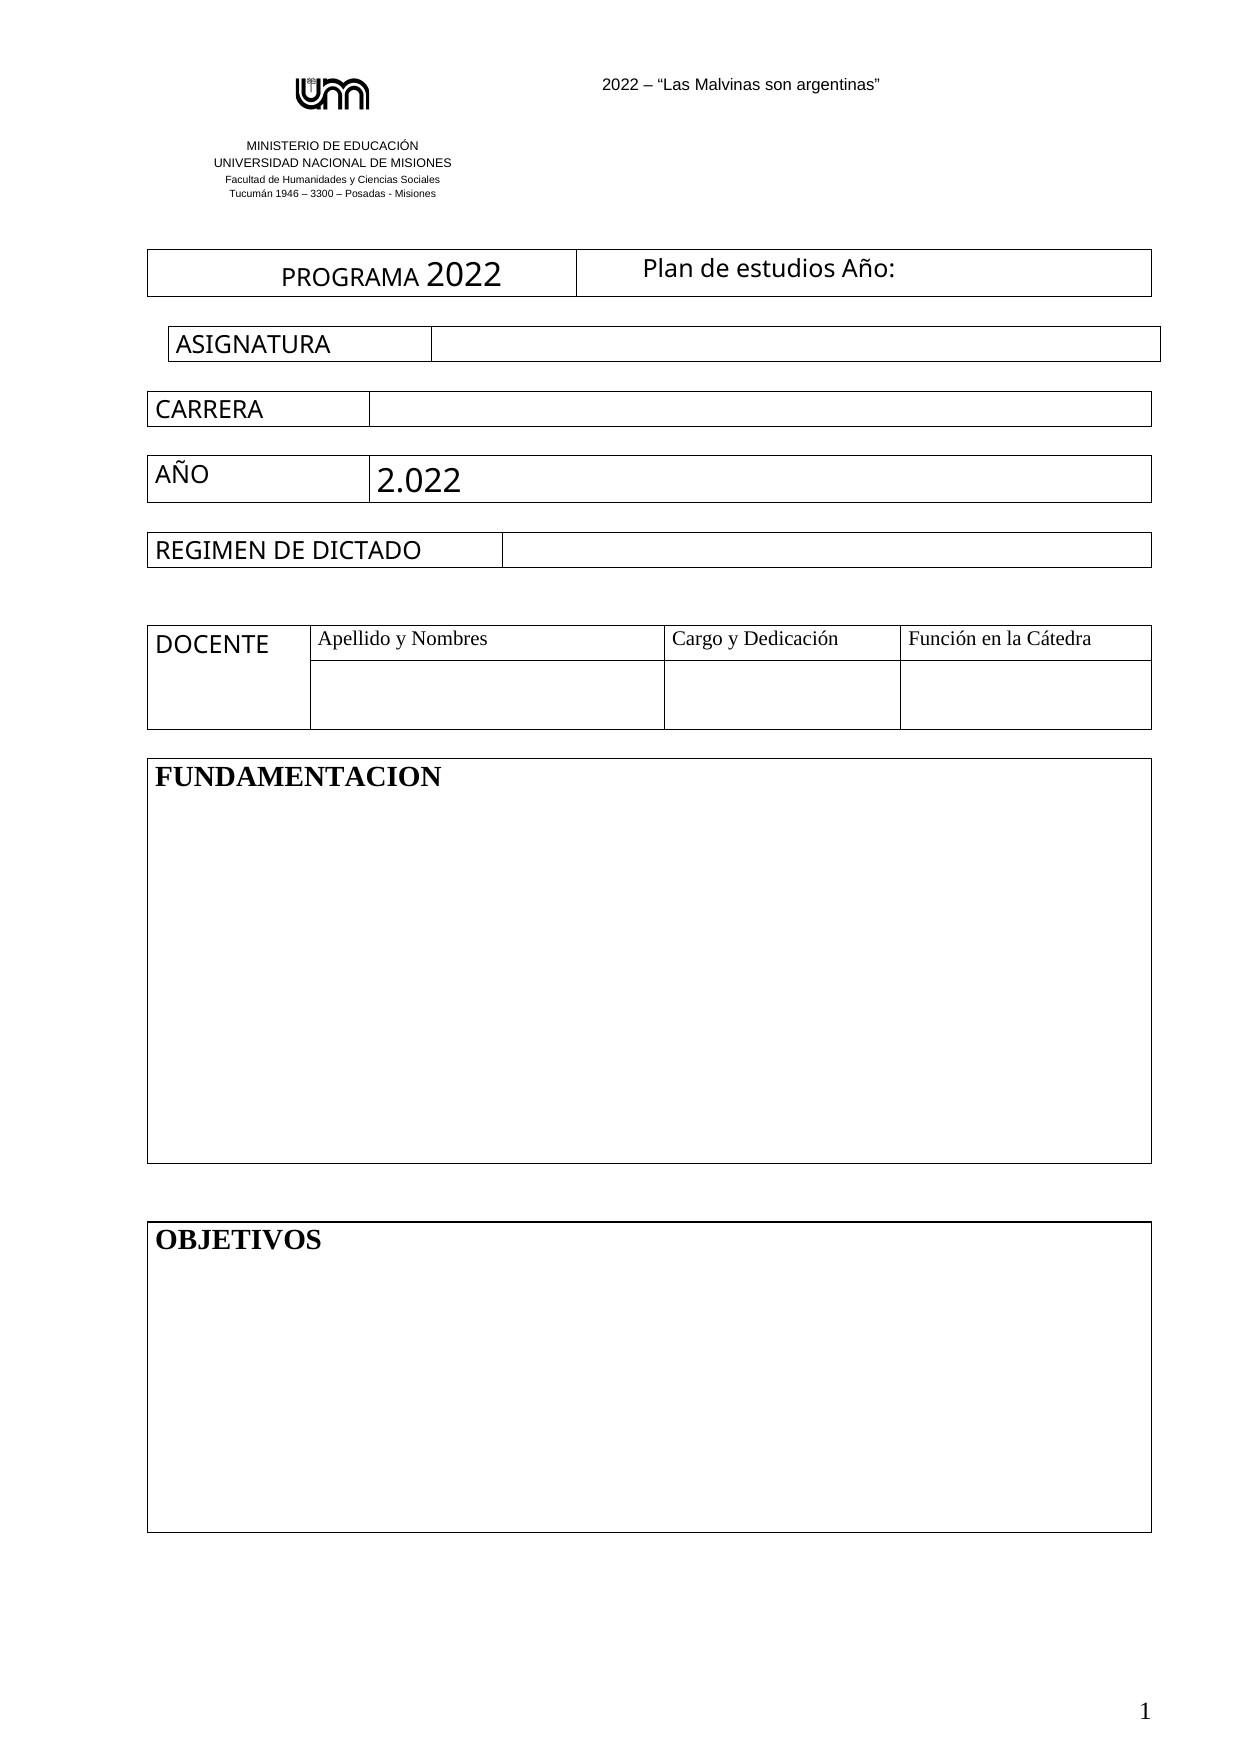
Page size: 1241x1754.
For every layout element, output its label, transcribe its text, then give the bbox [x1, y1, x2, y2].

table_cell [665, 661, 900, 728]
table_header Plan de estudios Año: [577, 250, 1151, 296]
table_header [502, 759, 1151, 1163]
table_header REGIMEN DE DICTADO [148, 533, 502, 567]
table_header PROGRAMA 2022 [148, 250, 576, 296]
picture [295, 75, 370, 114]
table_header [432, 327, 1160, 361]
table_header Apellido y Nombres [311, 626, 664, 660]
table_header Cargo y Dedicación [665, 626, 900, 660]
table_header ASIGNATURA [169, 327, 431, 361]
table_header [473, 1223, 1151, 1532]
table_header 2.022 [370, 456, 1151, 502]
table_cell [148, 660, 310, 728]
table_header FUNDAMENTACION [148, 759, 502, 1163]
table_header AÑO [148, 456, 369, 502]
table_header DOCENTE [148, 626, 310, 660]
table_header Función en la Cátedra [901, 626, 1151, 660]
table_cell [901, 661, 1151, 728]
table_header [370, 392, 1151, 426]
table_header OBJETIVOS [148, 1223, 472, 1532]
table_cell [311, 661, 664, 728]
table_header [503, 533, 1151, 567]
table_header CARRERA [148, 392, 369, 426]
